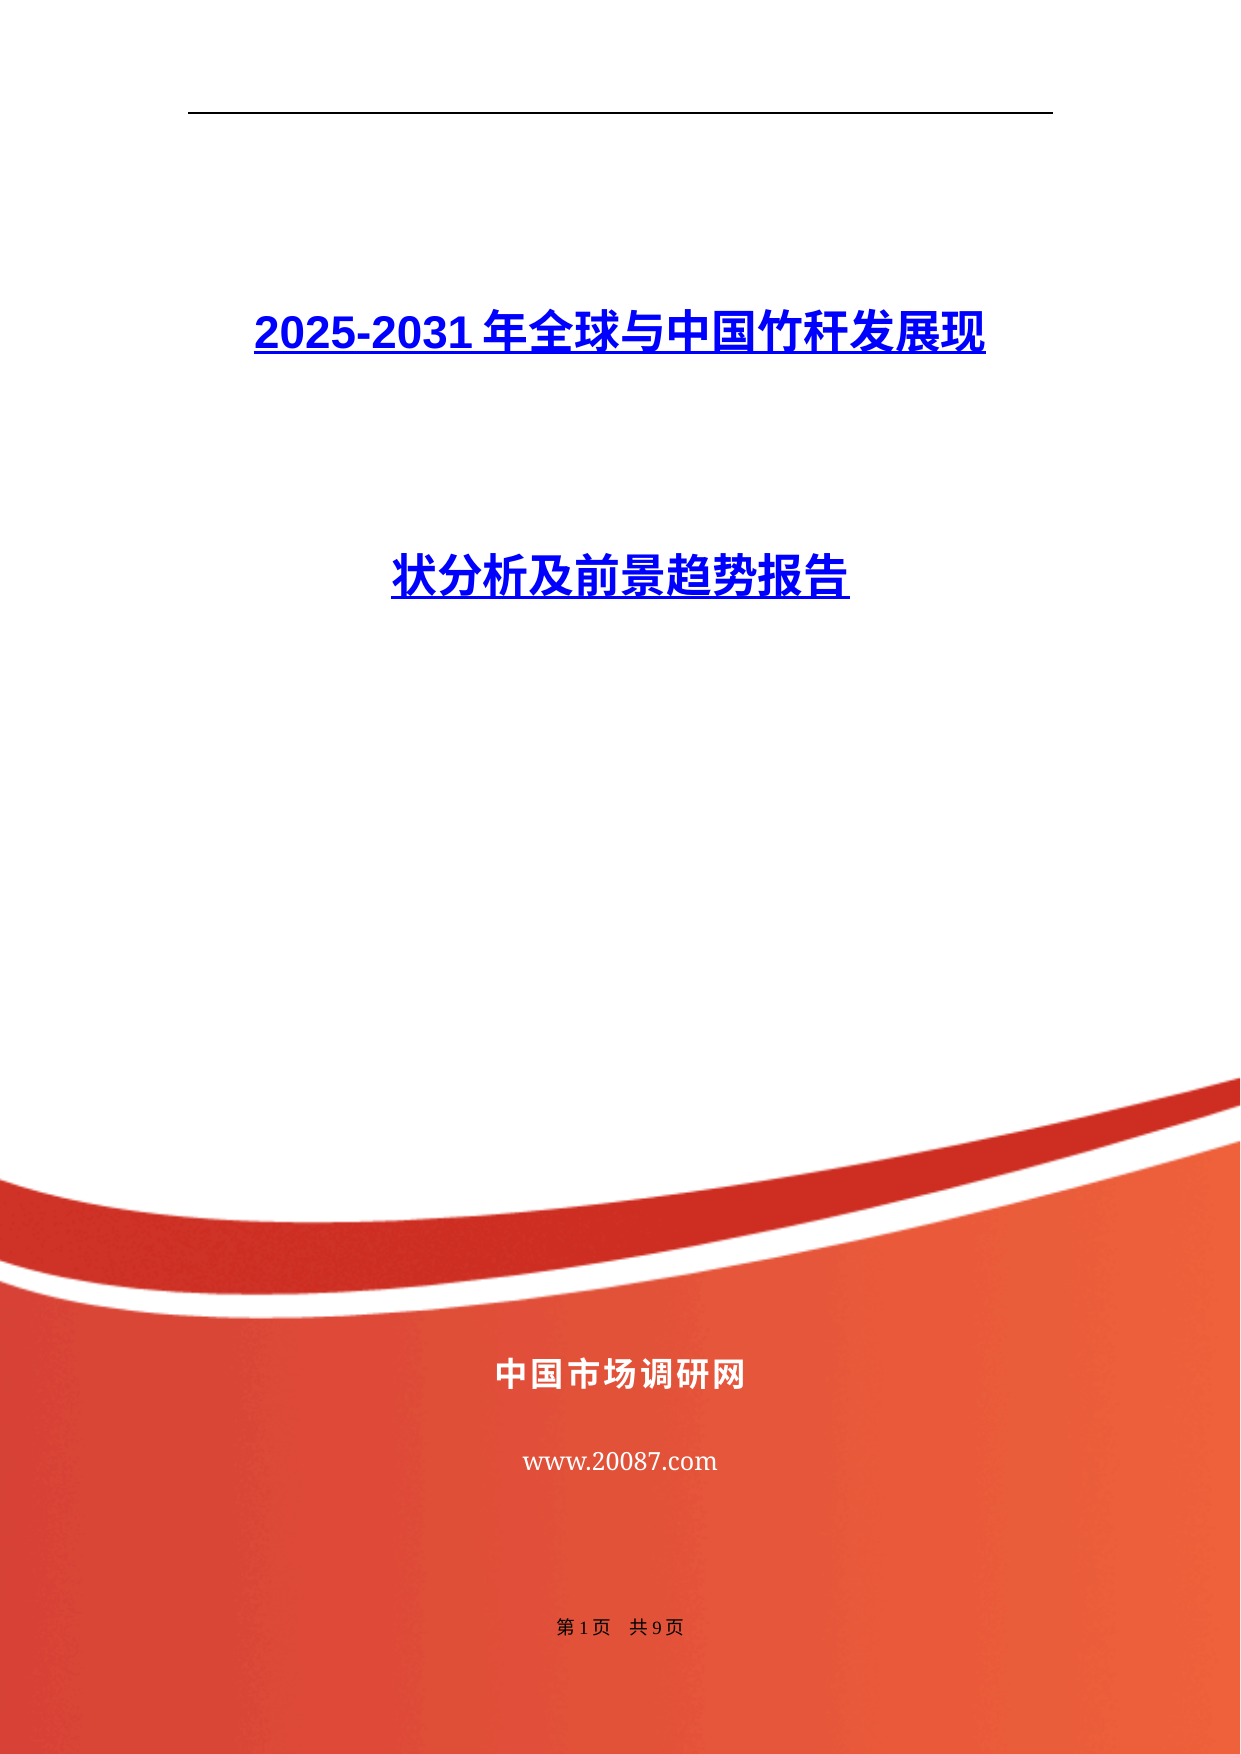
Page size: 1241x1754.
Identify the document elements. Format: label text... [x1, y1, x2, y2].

table_header 2025-2031年全球与中国竹秆发展现状分析及前景趋势报告 [188, 207, 1053, 773]
text www.20087.com [187, 1428, 1053, 1493]
subtitle 中国市场调研网 [187, 1339, 1053, 1404]
picture [0, 1006, 1241, 1754]
